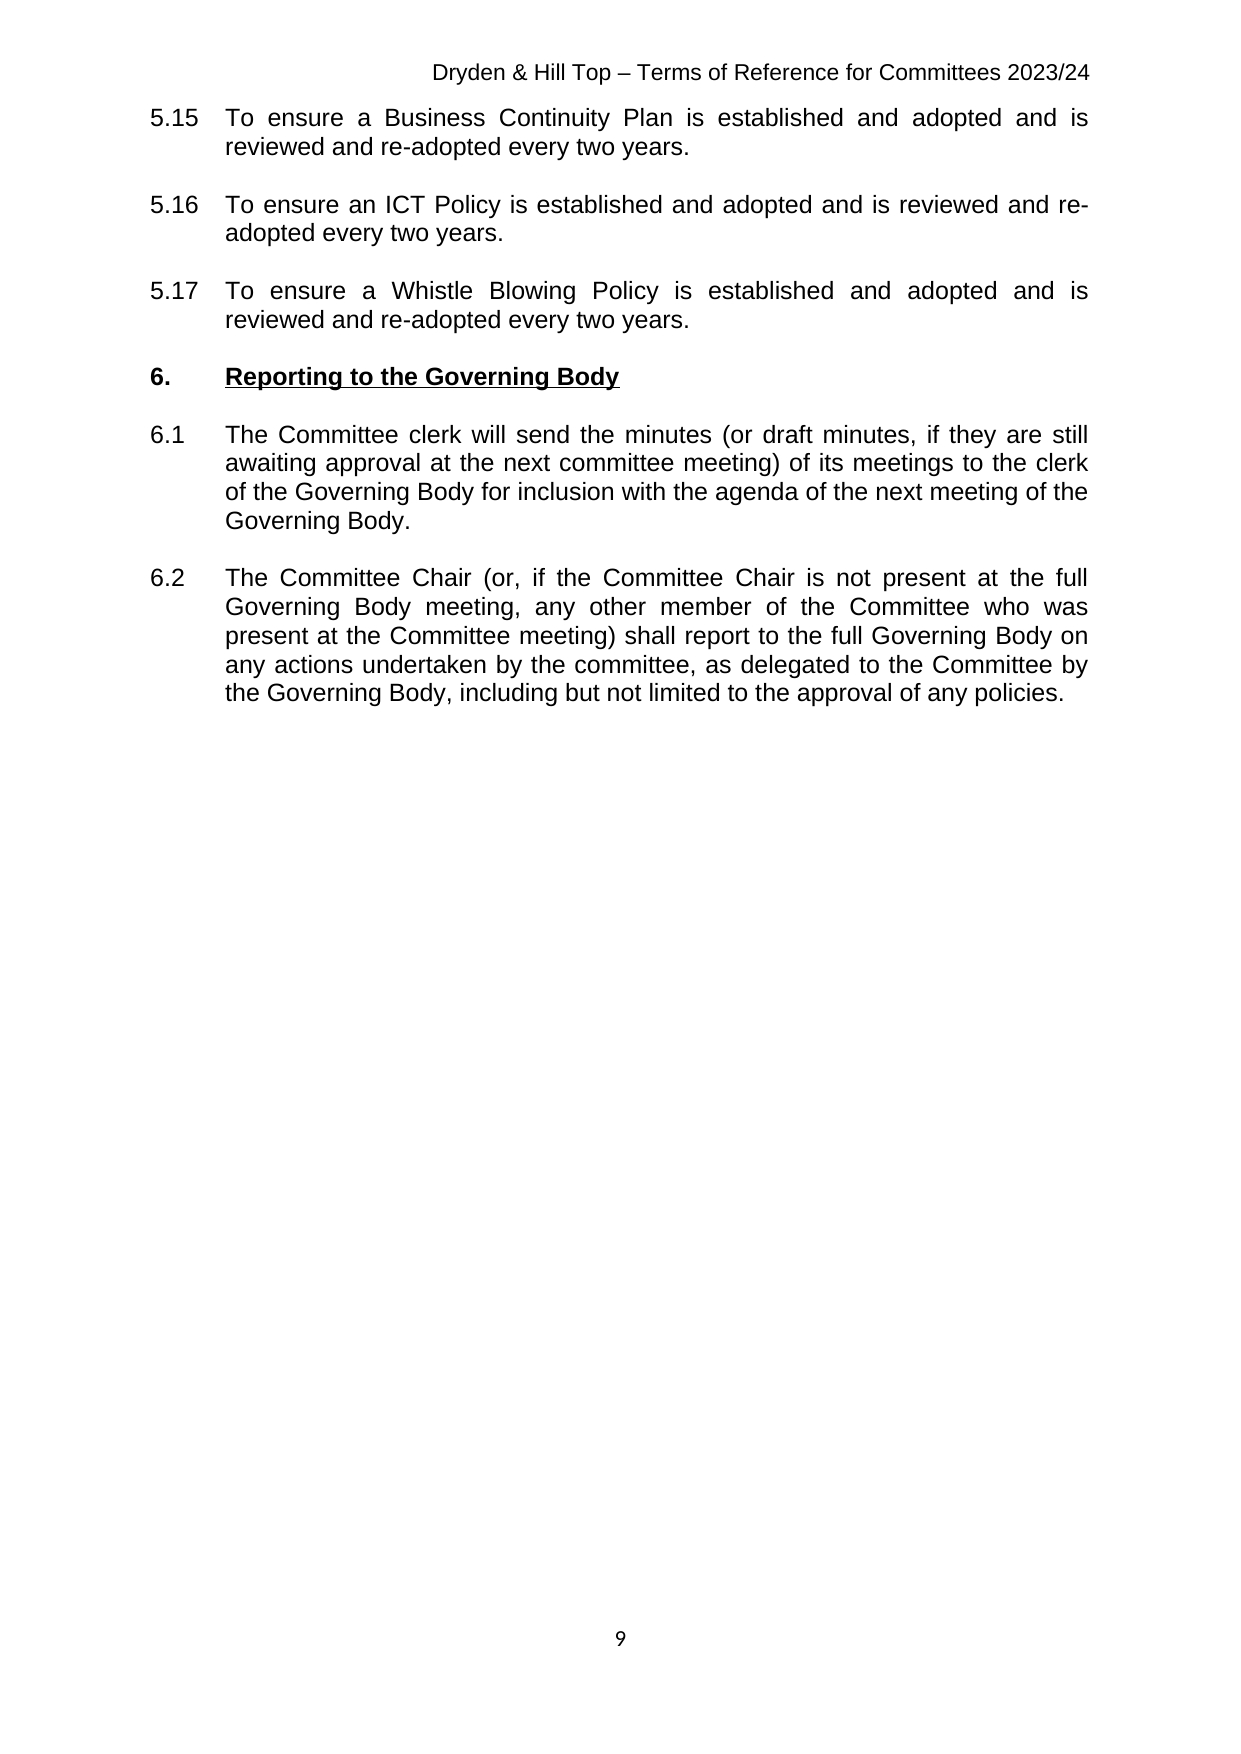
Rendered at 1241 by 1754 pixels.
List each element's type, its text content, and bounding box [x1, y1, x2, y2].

text 6. Reporting to the Governing Body [150, 362, 1090, 391]
text 6.2 The Committee Chair (or, if the Committee Chair is not present at the full Governing Body meeting, any other member of the Committee who was present at the Committee meeting) shall report to the full Governing Body on any actions undertaken by the committee, as delegated to the Committee by the Governing Body, including but not limited to the approval of any policies. [150, 563, 1090, 707]
text 5.16 To ensure an ICT Policy is established and adopted and is reviewed and re-adopted every two years. [150, 190, 1090, 247]
text 6.1 The Committee clerk will send the minutes (or draft minutes, if they are still awaiting approval at the next committee meeting) of its meetings to the clerk of the Governing Body for inclusion with the agenda of the next meeting of the Governing Body. [150, 420, 1090, 535]
text 5.15 To ensure a Business Continuity Plan is established and adopted and is reviewed and re-adopted every two years. [150, 103, 1090, 161]
text 5.17 To ensure a Whistle Blowing Policy is established and adopted and is reviewed and re-adopted every two years. [150, 276, 1090, 333]
